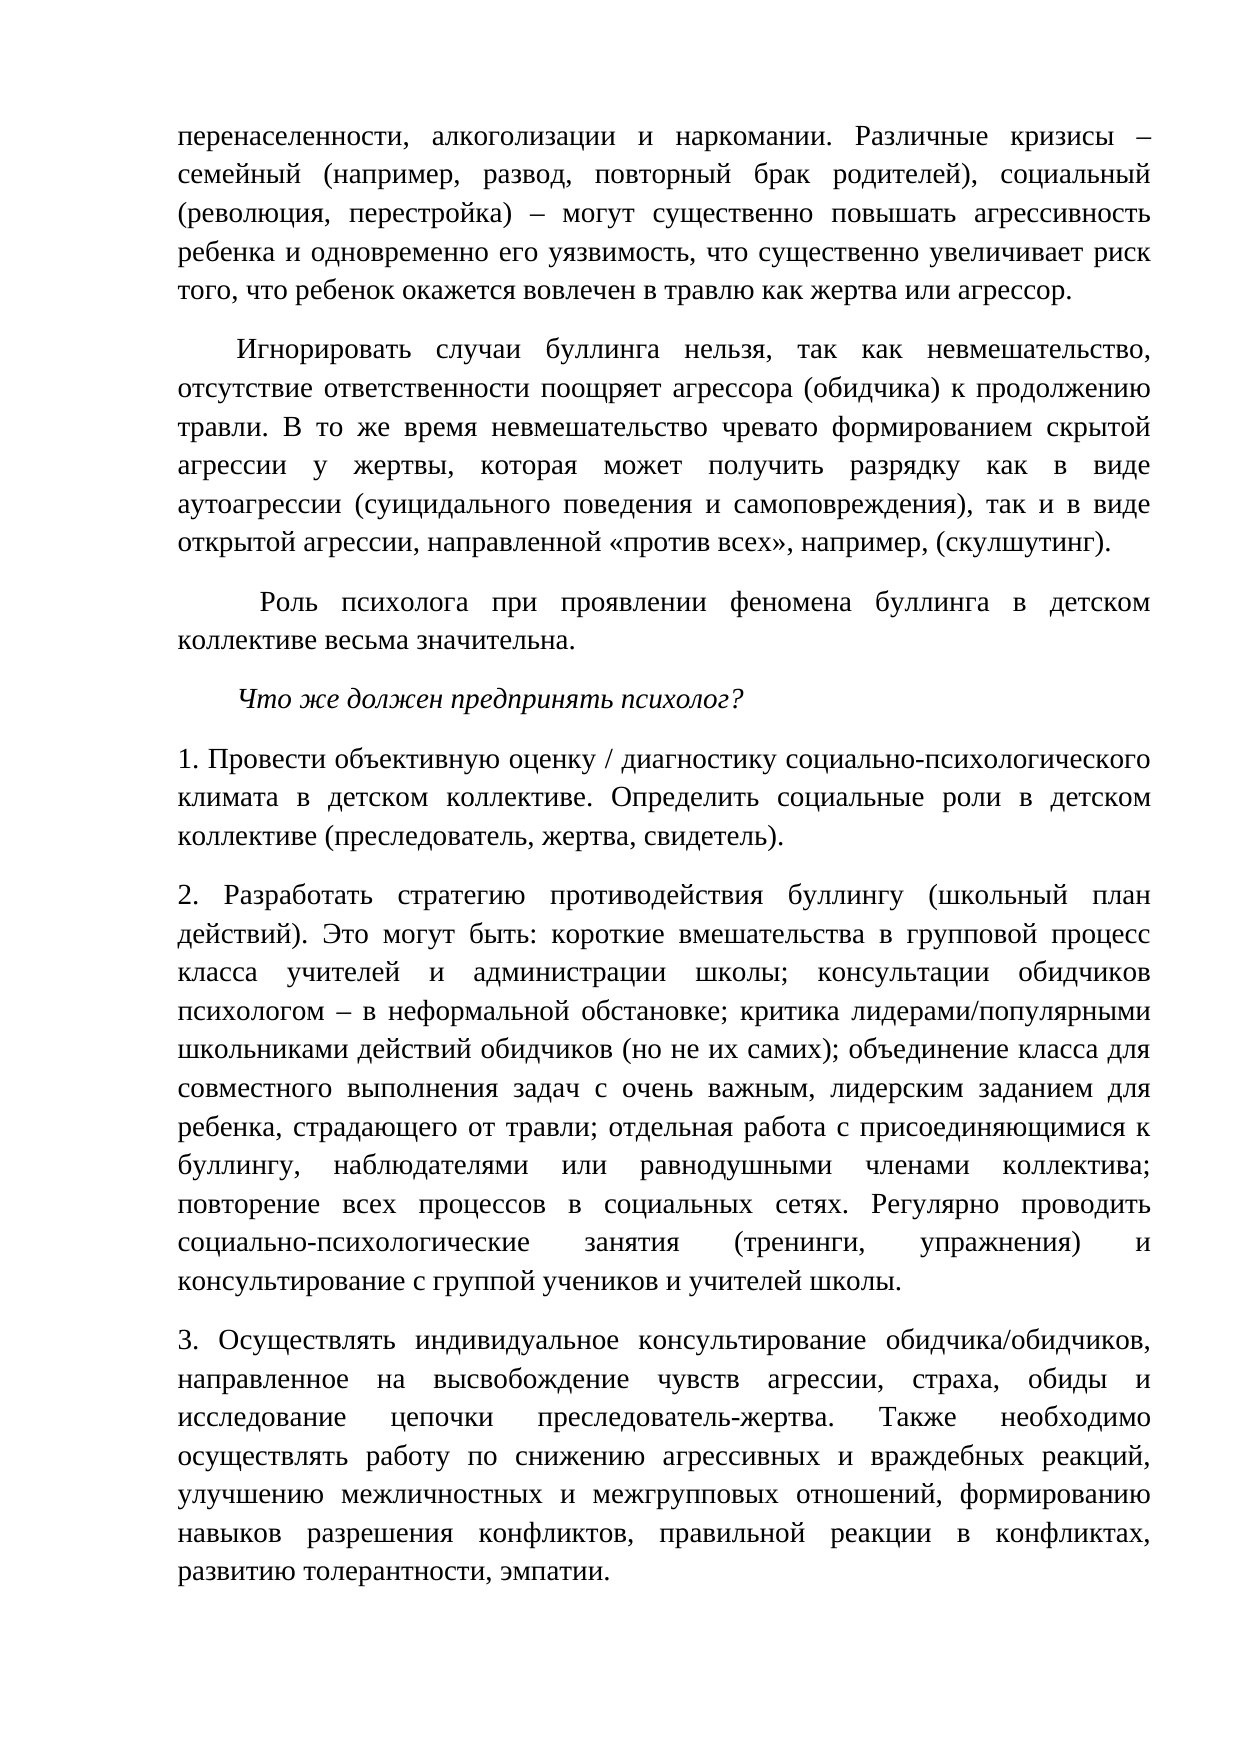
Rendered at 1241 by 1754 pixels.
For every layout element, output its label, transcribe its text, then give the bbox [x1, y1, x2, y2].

text 3. Осуществлять индивидуальное консультирование обидчика/обидчиков, направленное на высвобождение чувств агрессии, страха, обиды и исследование цепочки преследователь-жертва. Также необходимо осуществлять работу по снижению агрессивных и враждебных реакций, улучшению межличностных и межгрупповых отношений, формированию навыков разрешения конфликтов, правильной реакции в конфликтах, развитию толерантности, эмпатии. [177, 1322, 1152, 1587]
text Игнорировать случаи буллинга нельзя, так как невмешательство, отсутствие ответственности поощряет агрессора (обидчика) к продолжению травли. В то же время невмешательство чревато формированием скрытой агрессии у жертвы, которая может получить разрядку как в виде аутоагрессии (суицидального поведения и самоповреждения), так и в виде открытой агрессии, направленной «против всех», например, (скулшутинг). [177, 332, 1152, 558]
text 1. Провести объективную оценку / диагностику социально-психологического климата в детском коллективе. Определить социальные роли в детском коллективе (преследователь, жертва, свидетель). [177, 741, 1152, 852]
text 2. Разработать стратегию противодействия буллингу (школьный план действий). Это могут быть: короткие вмешательства в групповой процесс класса учителей и администрации школы; консультации обидчиков психологом – в неформальной обстановке; критика лидерами/популярными школьниками действий обидчиков (но не их самих); объединение класса для совместного выполнения задач с очень важным, лидерским заданием для ребенка, страдающего от травли; отдельная работа с присоединяющимися к буллингу, наблюдателями или равнодушными членами коллектива; повторение всех процессов в социальных сетях. Регулярно проводить социально-психологические занятия (тренинги, упражнения) и консультирование с группой учеников и учителей школы. [177, 877, 1152, 1296]
text Что же должен предпринять психолог? [177, 682, 1152, 715]
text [177, 118, 1152, 306]
text Роль психолога при проявлении феномена буллинга в детском коллективе весьма значительна. [177, 584, 1152, 656]
